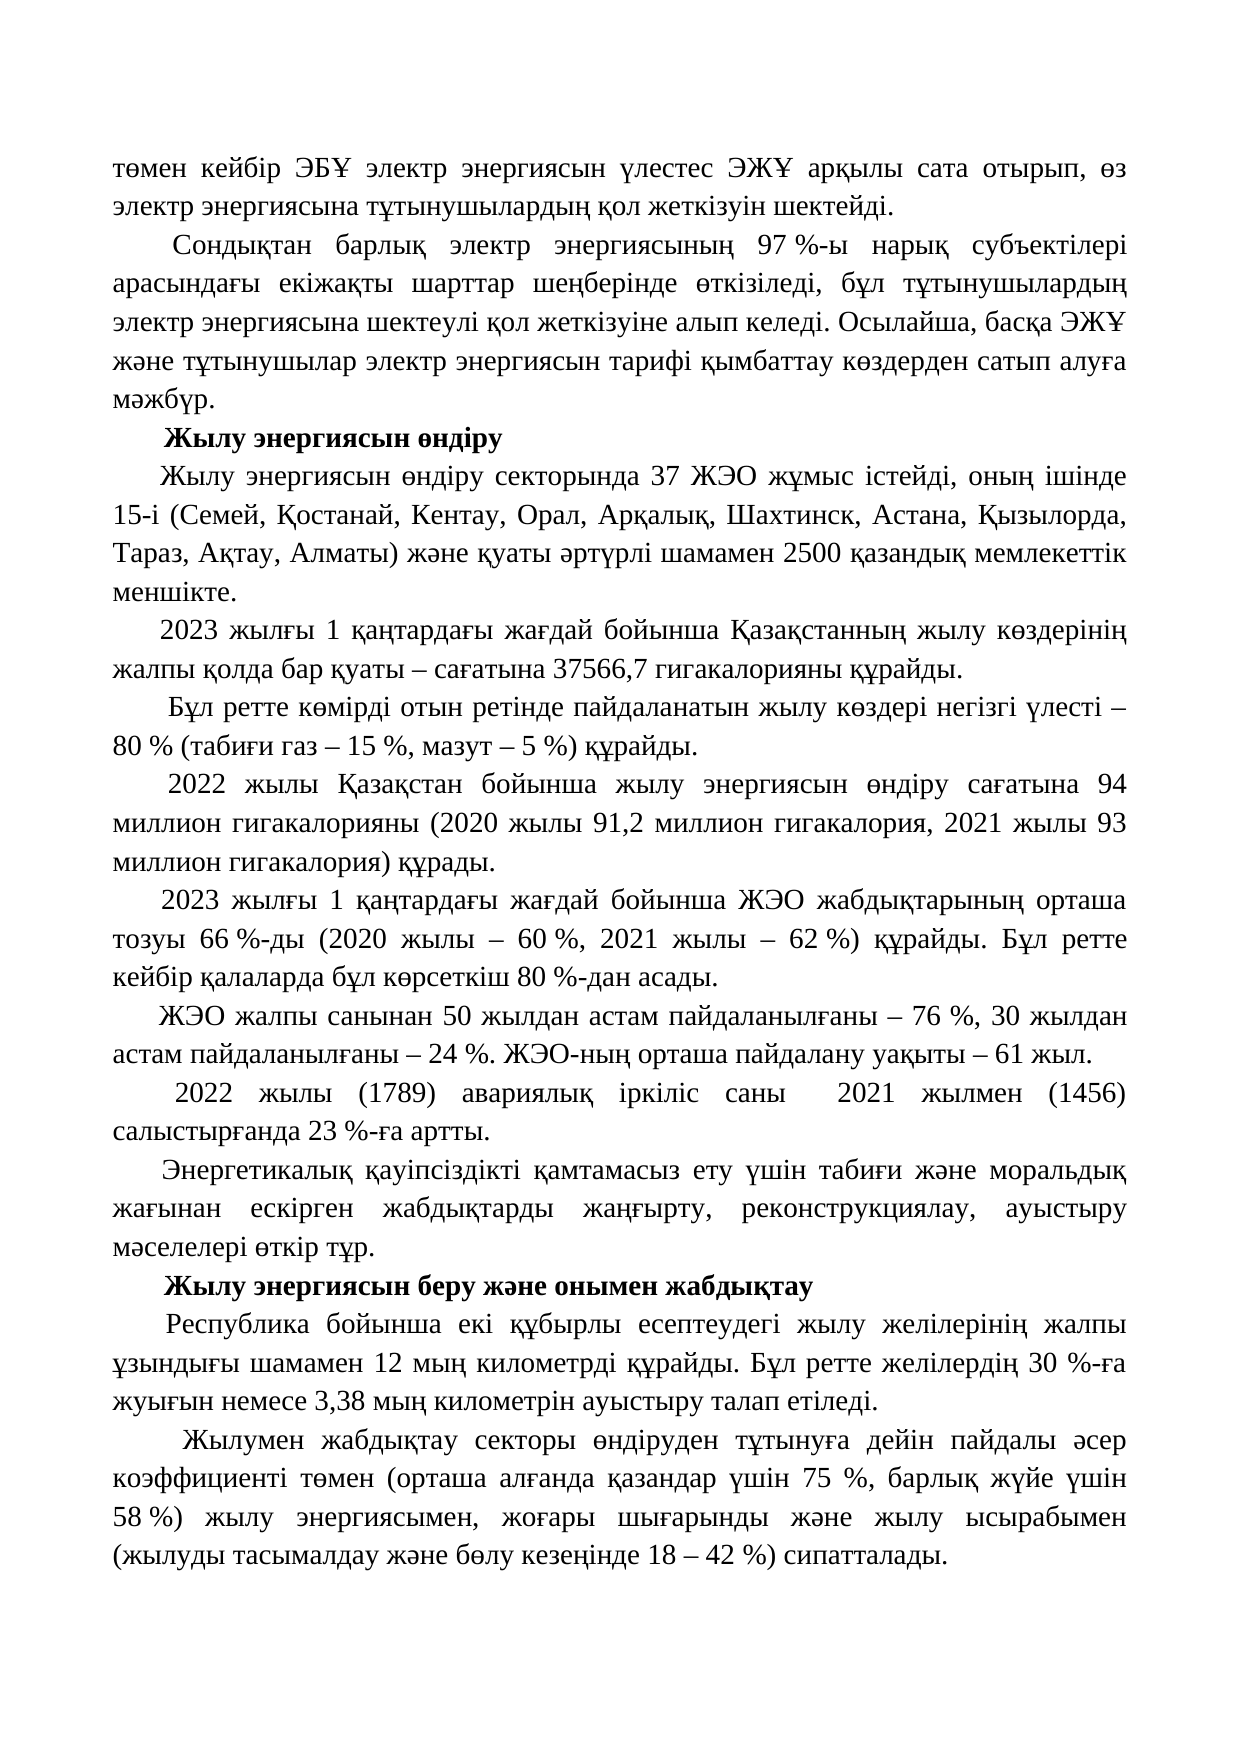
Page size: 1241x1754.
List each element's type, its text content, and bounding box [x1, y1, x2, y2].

text Энергетикалық қауіпсіздікті қамтамасыз ету үшін табиғи және моральдық жағынан ескірген жабдықтарды жаңғырту, реконструкциялау, ауыстыру мәселелері өткір тұр. [112, 1152, 1128, 1263]
text 2023 жылғы 1 қаңтардағы жағдай бойынша Қазақстанның жылу көздерінің жалпы қолда бар қуаты – сағатына 37566,7 гигакалорияны құрайды. [112, 612, 1128, 684]
text 2023 жылғы 1 қаңтардағы жағдай бойынша ЖЭО жабдықтарының орташа тозуы 66 %-ды (2020 жылы – 60 %, 2021 жылы – 62 %) құрайды. Бұл ретте кейбір қалаларда бұл көрсеткіш 80 %-дан асады. [112, 882, 1128, 993]
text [112, 150, 1128, 222]
text Жылу энергиясын беру және онымен жабдықтау [112, 1268, 1128, 1301]
text Жылу энергиясын өндіру секторында 37 ЖЭО жұмыс істейді, оның ішінде 15-і (Семей, Қостанай, Кентау, Орал, Арқалық, Шахтинск, Астана, Қызылорда, Тараз, Ақтау, Алматы) және қуаты әртүрлі шамамен 2500 қазандық мемлекеттік меншікте. [112, 458, 1128, 607]
text Жылу энергиясын өндіру [112, 420, 1128, 453]
text Сондықтан барлық электр энергиясының 97 %-ы нарық субъектілері арасындағы екіжақты шарттар шеңберінде өткізіледі, бұл тұтынушылардың электр энергиясына шектеулі қол жеткізуіне алып келеді. Осылайша, басқа ЭЖҰ және тұтынушылар электр энергиясын тарифі қымбаттау көздерден сатып алуға мәжбүр. [112, 227, 1128, 415]
text Жылумен жабдықтау секторы өндіруден тұтынуға дейін пайдалы әсер коэффициенті төмен (орташа алғанда қазандар үшін 75 %, барлық жүйе үшін 58 %) жылу энергиясымен, жоғары шығарынды және жылу ысырабымен (жылуды тасымалдау және бөлу кезеңінде 18 – 42 %) сипатталады. [112, 1422, 1128, 1571]
text 2022 жылы (1789) авариялық іркіліс саны 2021 жылмен (1456) салыстырғанда 23 %-ға артты. [112, 1075, 1128, 1147]
text Бұл ретте көмірді отын ретінде пайдаланатын жылу көздері негізгі үлесті – 80 % (табиғи газ – 15 %, мазут – 5 %) құрайды. [112, 689, 1128, 762]
text Республика бойынша екі құбырлы есептеудегі жылу желілерінің жалпы ұзындығы шамамен 12 мың километрді құрайды. Бұл ретте желілердің 30 %-ға жуығын немесе 3,38 мың километрін ауыстыру талап етіледі. [112, 1306, 1128, 1417]
text 2022 жылы Қазақстан бойынша жылу энергиясын өндіру сағатына 94 миллион гигакалорияны (2020 жылы 91,2 миллион гигакалория, 2021 жылы 93 миллион гигакалория) құрады. [112, 767, 1128, 877]
text ЖЭО жалпы санынан 50 жылдан астам пайдаланылғаны – 76 %, 30 жылдан астам пайдаланылғаны – 24 %. ЖЭО-ның орташа пайдалану уақыты – 61 жыл. [112, 998, 1128, 1070]
